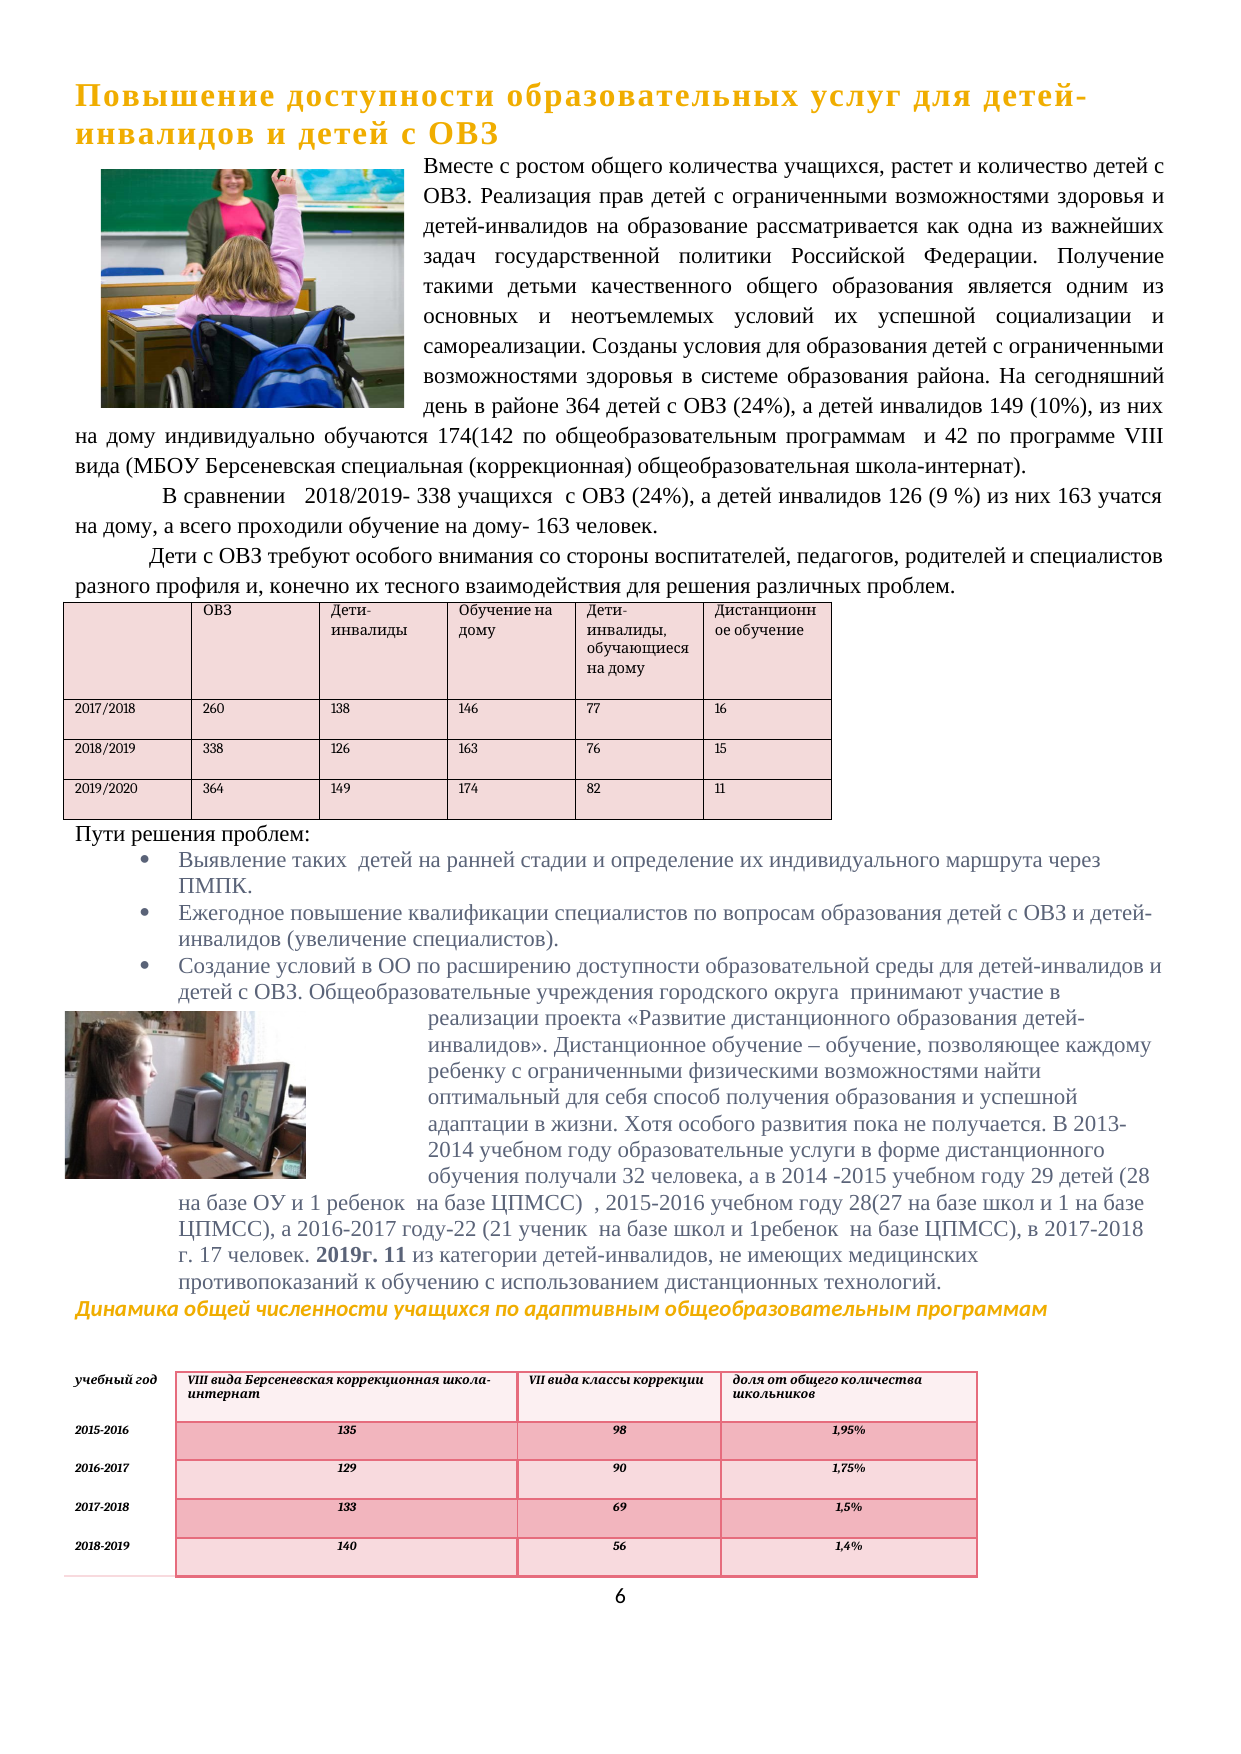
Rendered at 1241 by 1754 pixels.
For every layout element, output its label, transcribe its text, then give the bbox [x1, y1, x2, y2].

table_cell 98 [518, 1423, 720, 1459]
table_cell 129 [177, 1461, 516, 1498]
table_cell 146 [448, 700, 575, 739]
table_header учебный год [64, 1371, 175, 1421]
table_cell 2019/2020 [64, 780, 191, 819]
table_cell 260 [192, 700, 319, 739]
table_cell 1,75% [722, 1461, 976, 1498]
table_cell 133 [177, 1500, 517, 1537]
table_cell 126 [320, 740, 447, 779]
table_cell 149 [320, 780, 447, 819]
table_cell 2016-2017 [64, 1459, 175, 1498]
table_cell 2018-2019 [64, 1537, 175, 1575]
text Вместе с ростом общего количества учащихся, растет и количество детей с ОВЗ. Реализация прав детей с ограниченными возможностями здоровья и детей-инвалидов на образование рассматривается как одна из важнейших задач государственной политики Российской Федерации. Получение такими детьми качественного общего образования является одним из основных и неотъемлемых условий их успешной социализации и самореализации. Созданы условия для образования детей с ограниченными возможностями здоровья в системе образования района. На сегодняшний день в районе 364 детей с ОВЗ (24%), а детей инвалидов 149 (10%), из них на дому индивидуально обучаются 174(142 по общеобразовательным программам и 42 по программе VIII вида (МБОУ Берсеневская специальная (коррекционная) общеобразовательная школа-интернат). [75, 152, 1165, 478]
picture [64, 1011, 306, 1179]
table_cell 2017-2018 [64, 1498, 175, 1537]
table_cell 11 [704, 780, 831, 819]
table_cell 364 [192, 780, 319, 819]
table_cell 82 [576, 780, 703, 819]
table_header Дети-инвалиды, обучающиеся на дому [576, 603, 703, 699]
table_cell 2017/2018 [64, 700, 191, 739]
table_cell 77 [576, 700, 703, 739]
table_cell 1,4% [722, 1539, 976, 1575]
table_header [64, 603, 191, 699]
table_cell 15 [704, 740, 831, 779]
table_cell 16 [704, 700, 831, 739]
table_header VII вида классы коррекции [519, 1373, 720, 1421]
table_header Дети-инвалиды [320, 603, 447, 699]
text Динамика общей численности учащихся по адаптивным общеобразовательным программам [75, 1294, 1165, 1322]
table_header Обучение на дому [448, 603, 575, 699]
table_cell 76 [576, 740, 703, 779]
table_header доля от общего количества школьников [722, 1373, 976, 1421]
table_cell 163 [448, 740, 575, 779]
list Выявление таких детей на ранней стадии и определение их индивидуального маршрута через ПМПК. [141, 846, 1165, 899]
table_cell 138 [320, 700, 447, 739]
text В сравнении 2018/2019- 338 учащихся с ОВЗ (24%), а детей инвалидов 126 (9 %) из них 163 учатся на дому, а всего проходили обучение на дому- 163 человек. [75, 482, 1165, 538]
table_cell 338 [192, 740, 319, 779]
table_cell 90 [519, 1461, 720, 1498]
text Пути решения проблем: [75, 820, 1165, 846]
table_cell 140 [177, 1539, 516, 1575]
table_cell 1,95% [722, 1423, 976, 1459]
table_cell 69 [518, 1500, 720, 1537]
list Создание условий в ОО по расширению доступности образовательной среды для детей-инвалидов и детей с ОВЗ. Общеобразовательные учреждения городского округа принимают участие в реализации проекта «Развитие дистанционного образования детей-инвалидов». Дистанционное обучение – обучение, позволяющее каждому ребенку с ограниченными физическими возможностями найти оптимальный для себя способ получения образования и успешной адаптации в жизни. Хотя особого развития пока не получается. В 2013-2014 учебном году образовательные услуги в форме дистанционного обучения получали 32 человека, а в 2014 -2015 учебном году 29 детей (28 на базе ОУ и 1 ребенок на базе ЦПМСС) , 2015-2016 учебном году 28(27 на базе школ и 1 на базе ЦПМСС), а 2016-2017 году-22 (21 ученик на базе школ и 1ребенок на базе ЦПМСС), в 2017-2018 г. 17 человек. 2019г. 11 из категории детей-инвалидов, не имеющих медицинских противопоказаний к обучению с использованием дистанционных технологий. [141, 952, 1165, 1294]
list Ежегодное повышение квалификации специалистов по вопросам образования детей с ОВЗ и детей-инвалидов (увеличение специалистов). [141, 899, 1165, 952]
table_cell 1,5% [722, 1500, 976, 1537]
table_cell 2018/2019 [64, 740, 191, 779]
table_cell 135 [177, 1423, 517, 1459]
table_header ОВЗ [192, 603, 319, 699]
table_header Дистанционное обучение [704, 603, 831, 699]
table_cell 2015-2016 [64, 1421, 175, 1459]
text Дети с ОВЗ требуют особого внимания со стороны воспитателей, педагогов, родителей и специалистов разного профиля и, конечно их тесного взаимодействия для решения различных проблем. [75, 542, 1165, 598]
subtitle Повышение доступности образовательных услуг для детей-инвалидов и детей с ОВЗ [75, 75, 1165, 152]
table_header VIII вида Берсеневская коррекционная школа-интернат [177, 1373, 516, 1421]
table_cell 56 [519, 1539, 720, 1575]
table_cell 174 [448, 780, 575, 819]
